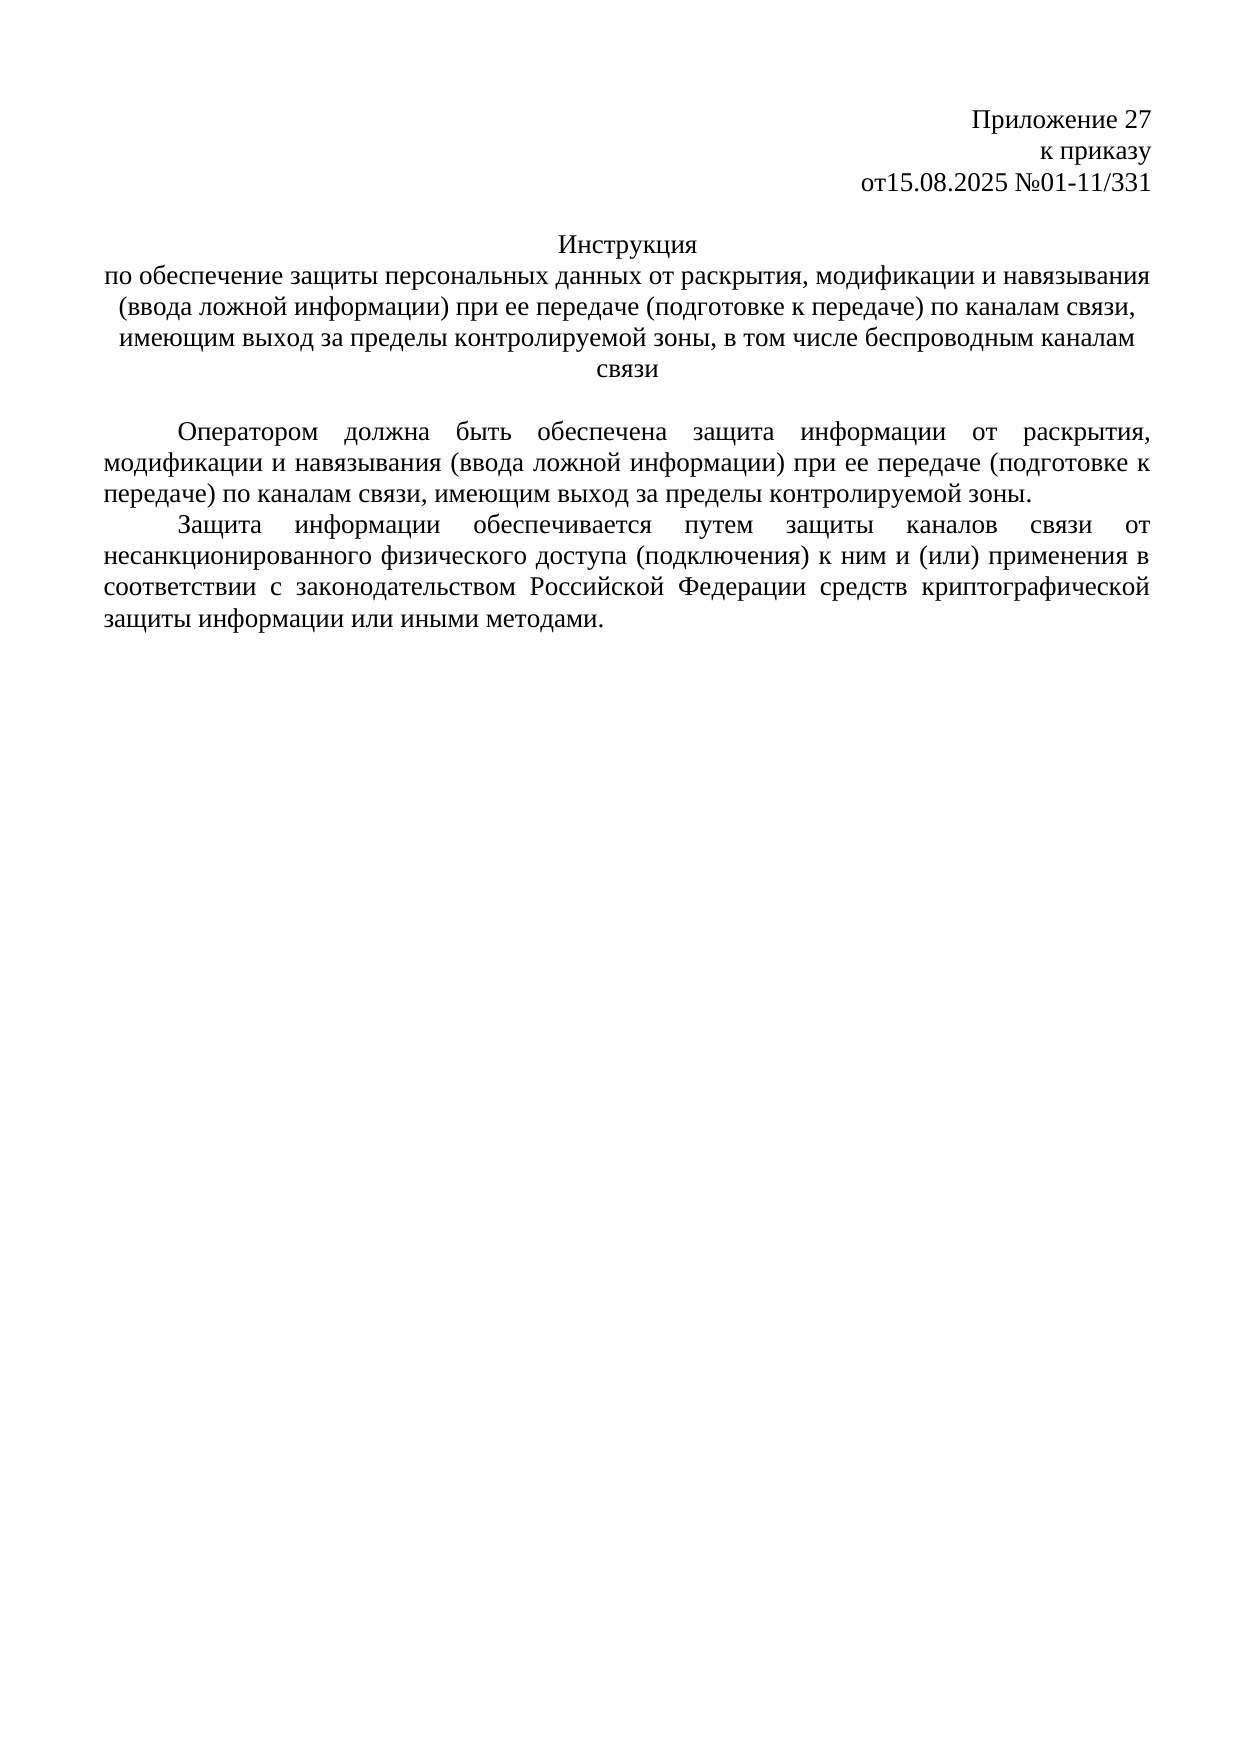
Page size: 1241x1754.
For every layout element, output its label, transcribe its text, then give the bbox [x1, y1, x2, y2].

list Защита информации обеспечивается путем защиты каналов связи от несанкционированного физического доступа (подключения) к ним и (или) применения в соответствии с законодательством Российской Федерации средств криптографической защиты информации или иными методами. [103, 508, 1152, 633]
list Инструкция [103, 228, 1152, 259]
list от15.08.2025 №01-11/331 [103, 166, 1152, 197]
list к приказу [103, 134, 1152, 166]
list Оператором должна быть обеспечена защита информации от раскрытия, модификации и навязывания (ввода ложной информации) при ее передаче (подготовке к передаче) по каналам связи, имеющим выход за пределы контролируемой зоны. [103, 415, 1152, 508]
list по обеспечение защиты персональных данных от раскрытия, модификации и навязывания (ввода ложной информации) при ее передаче (подготовке к передаче) по каналам связи, имеющим выход за пределы контролируемой зоны, в том числе беспроводным каналам связи [103, 259, 1152, 384]
list Приложение 27 [103, 103, 1152, 134]
